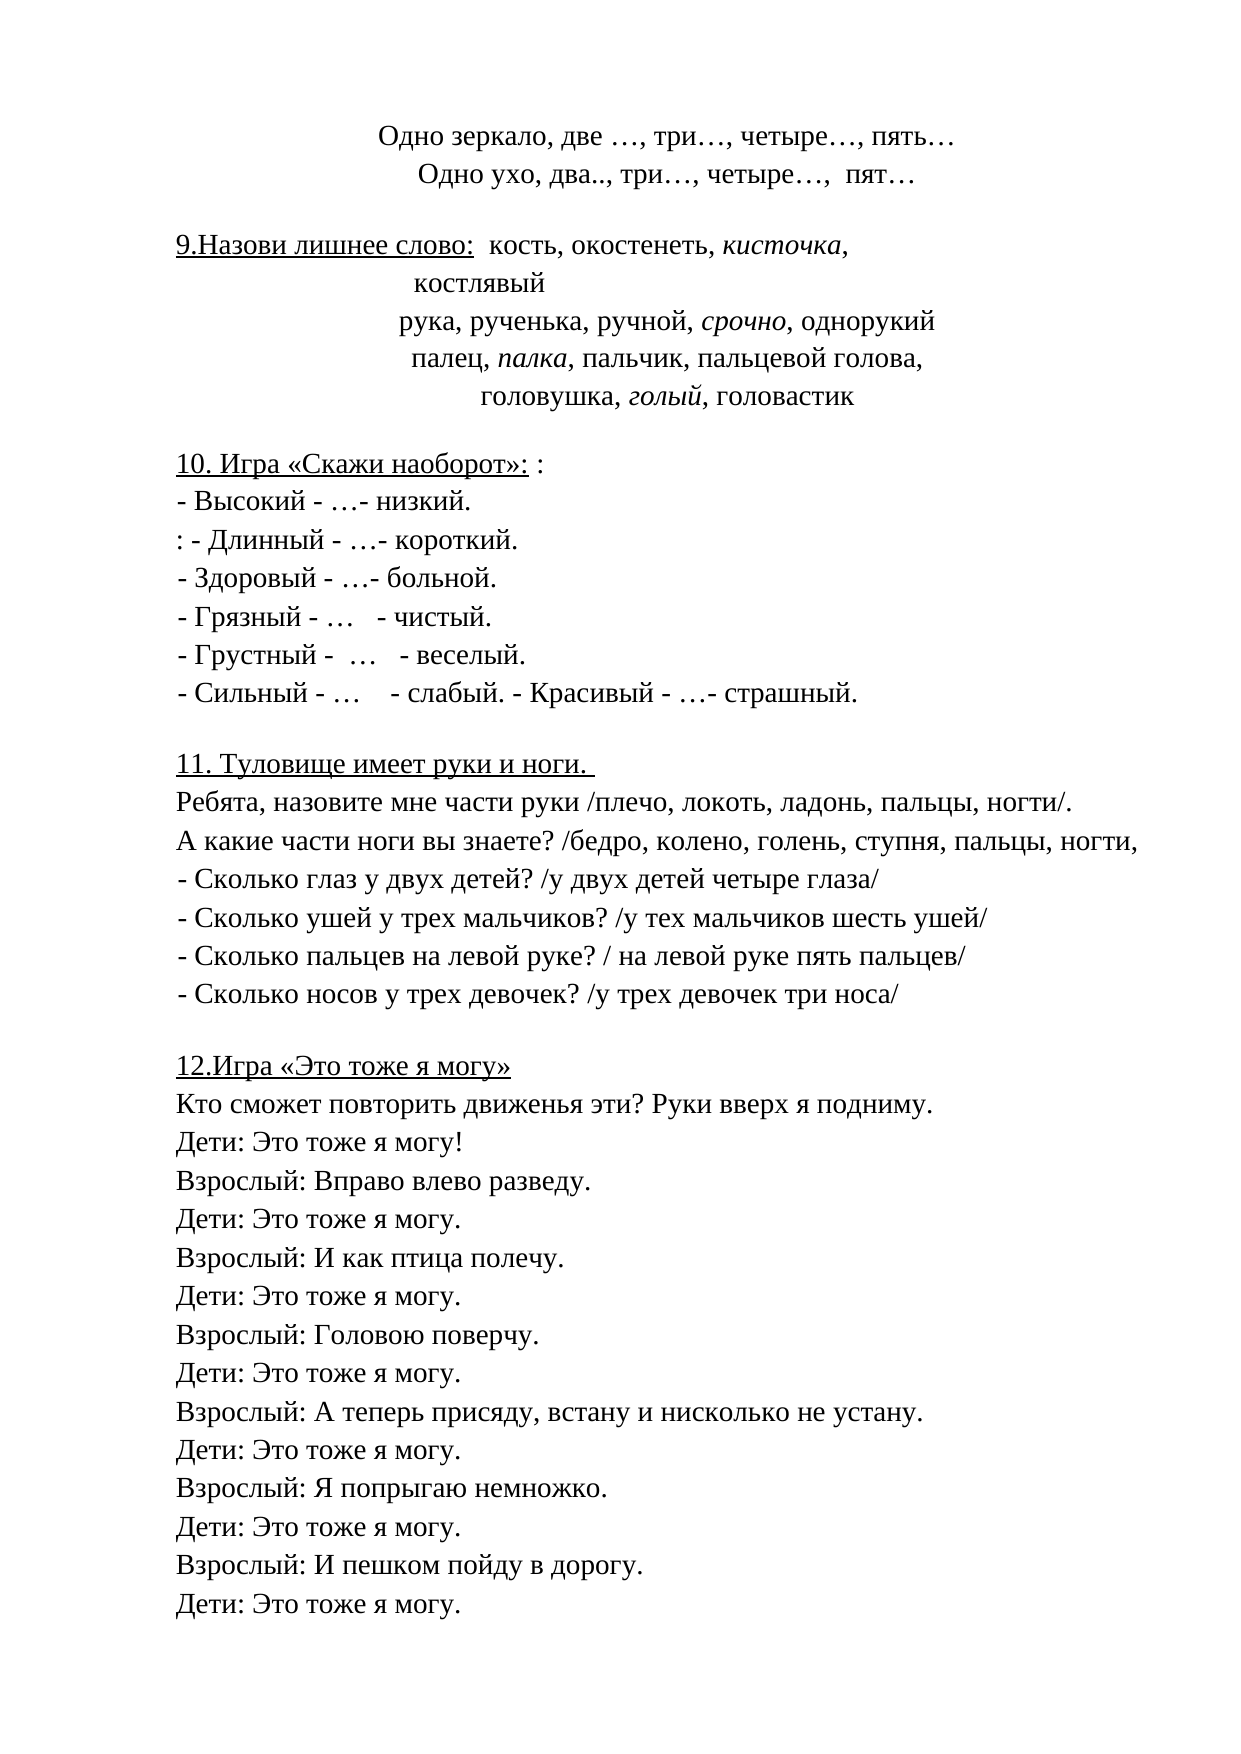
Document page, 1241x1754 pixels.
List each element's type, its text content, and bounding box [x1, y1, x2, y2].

text 11. Туловище имеет руки и ноги. [176, 746, 1152, 779]
text Дети: Это тоже я могу. [176, 1201, 1152, 1235]
list Грязный - … - чистый. [177, 599, 1152, 632]
list Сколько глаз у двух детей? /у двух детей четыре глаза/ [177, 861, 1152, 895]
text 12.Игра «Это тоже я могу» [176, 1048, 1152, 1081]
text Дети: Это тоже я могу. [176, 1432, 1152, 1466]
text Одно зеркало, две …, три…, четыре…, пять… [182, 118, 1151, 152]
list Здоровый - …- больной. [177, 560, 1152, 594]
list Сколько носов у трех девочек? /у трех девочек три носа/ [177, 977, 1152, 1010]
list Сколько ушей у трех мальчиков? /у тех мальчиков шесть ушей/ [177, 900, 1152, 933]
text Взрослый: И как птица полечу. [176, 1240, 1152, 1273]
text Взрослый: А теперь присяду, встану и нисколько не устану. [176, 1394, 1152, 1427]
text Взрослый: Головою поверчу. [176, 1317, 1152, 1350]
text Кто сможет повторить движенья эти? Руки вверх я подниму. [176, 1086, 1152, 1120]
text Дети: Это тоже я могу. [176, 1509, 1152, 1542]
text Дети: Это тоже я могу. [176, 1355, 1152, 1389]
text : - Длинный - …- короткий. [176, 522, 1152, 555]
list Сильный - … - слабый. - Красивый - …- страшный. [177, 676, 1152, 709]
text Дети: Это тоже я могу. [176, 1586, 1152, 1619]
text Взрослый: Вправо влево разведу. [176, 1163, 1152, 1197]
text 9.Назови лишнее слово: кость, окостенеть, кисточка, костлявый [176, 227, 919, 298]
text Ребята, назовите мне части руки /плечо, локоть, ладонь, пальцы, ногти/. [176, 784, 1152, 818]
text Одно ухо, два.., три…, четыре…, пят… [182, 156, 1151, 190]
text Дети: Это тоже я могу! [176, 1124, 1152, 1158]
text Взрослый: Я попрыгаю немножко. [176, 1471, 1152, 1504]
list Грустный - … - веселый. [177, 637, 1152, 671]
text А какие части ноги вы знаете? /бедро, колено, голень, ступня, пальцы, ногти, [176, 823, 1152, 856]
text рука, рученька, ручной, срочно, однорукий палец, палка, пальчик, пальцевой голова, головушка, голый, головастик [396, 303, 937, 411]
text Взрослый: И пешком пойду в дорогу. [176, 1547, 1152, 1581]
text Дети: Это тоже я могу. [176, 1278, 1152, 1312]
list Сколько пальцев на левой руке? / на левой руке пять пальцев/ [177, 938, 1152, 972]
text 10. Игра «Скажи наоборот»: : - Высокий - …- низкий. [176, 446, 550, 517]
